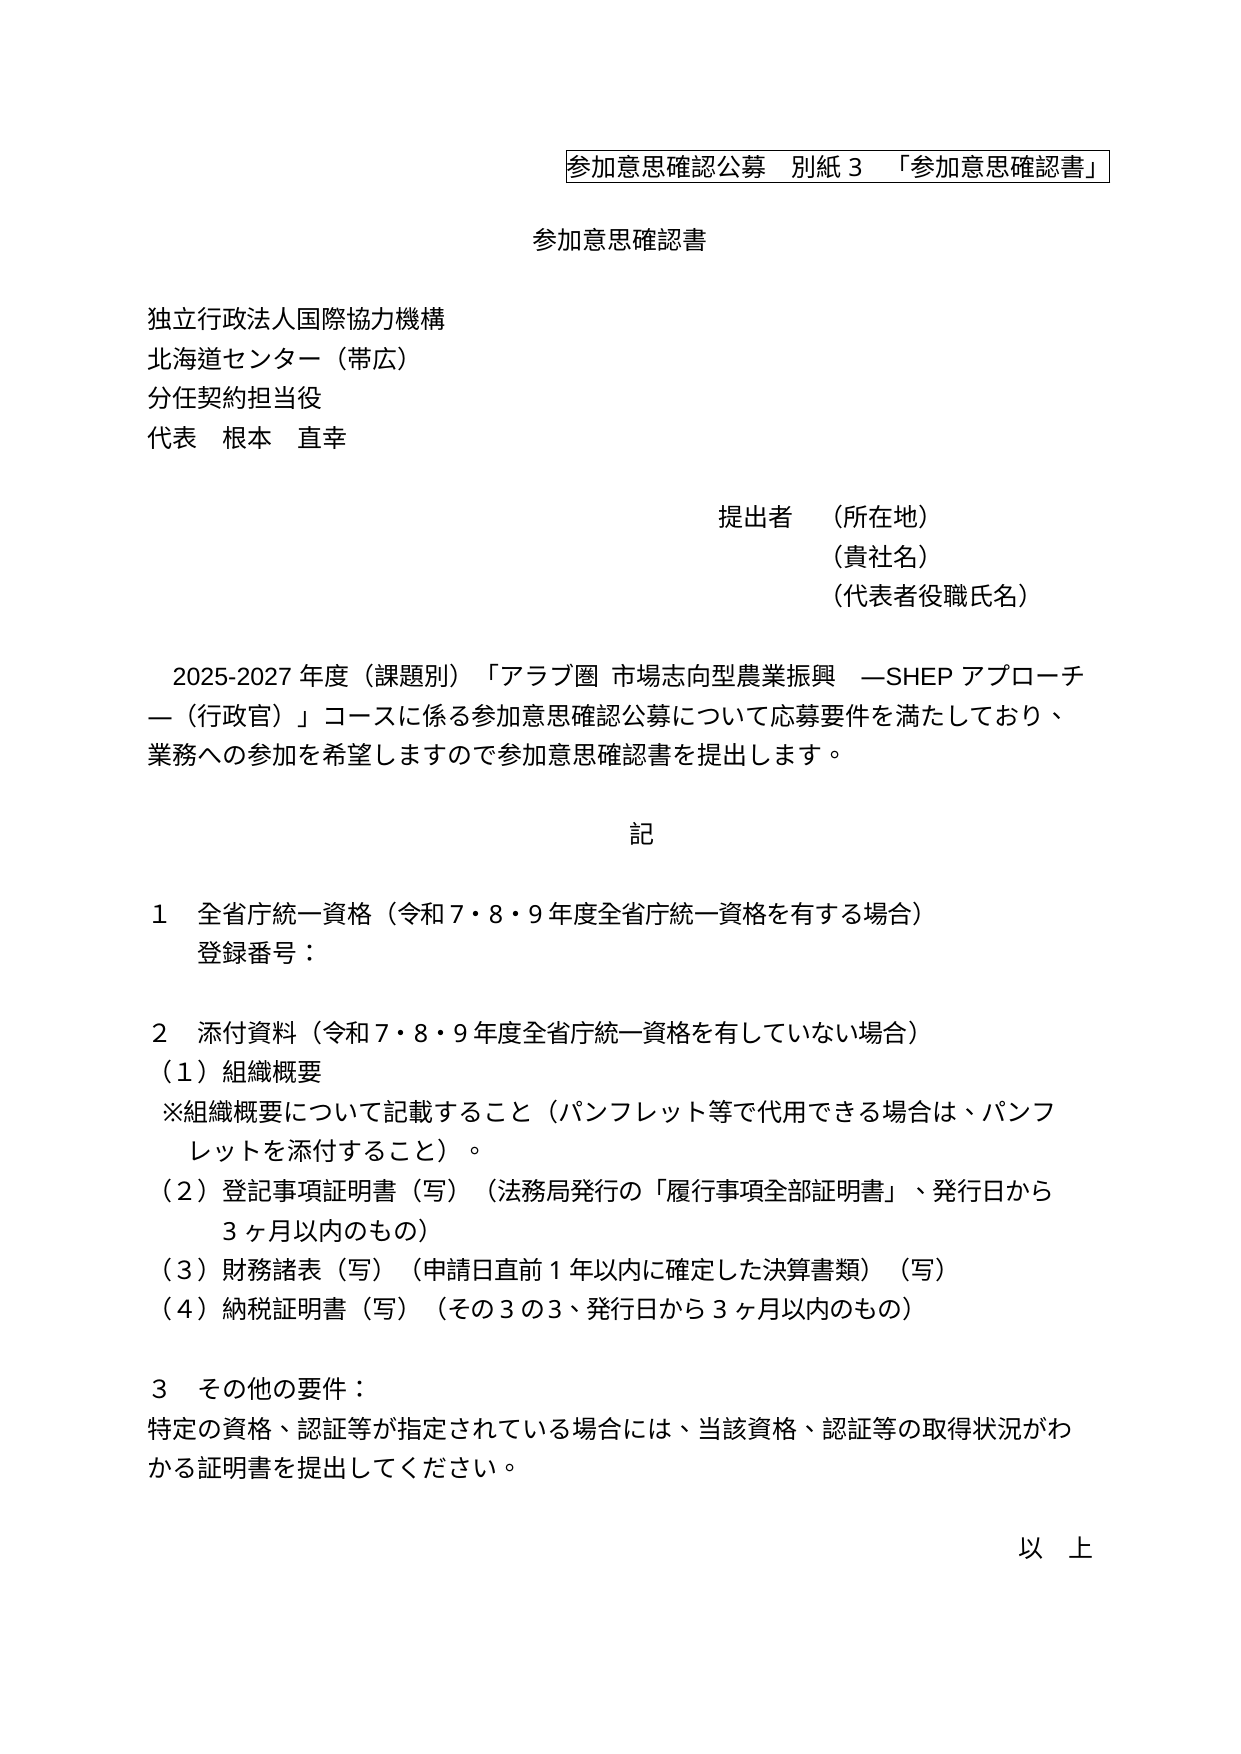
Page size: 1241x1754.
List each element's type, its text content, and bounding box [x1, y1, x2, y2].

text （１）組織概要 [147, 1055, 1105, 1089]
text 独立行政法人国際協力機構北海道センター（帯広） 分任契約担当役 [147, 302, 448, 415]
text ※組織概要について記載すること（パンフレット等で代用できる場合は、パンフレットを添付すること）。 [162, 1094, 1088, 1168]
text 以 上 [135, 1530, 1093, 1564]
text 2025-2027 年度（課題別）「アラブ圏 市場志向型農業振興 ―SHEP アプローチ [172, 658, 1105, 693]
text 代表 根本 直幸 [147, 420, 1105, 454]
text １ 全省庁統一資格（令和 7・8・9 年度全省庁統一資格を有する場合） 登録番号： [147, 897, 948, 970]
text （２）登記事項証明書（写）（法務局発行の「履行事項全部証明書」、発行日から [147, 1173, 1105, 1208]
text ２ 添付資料（令和 7・8・9 年度全省庁統一資格を有していない場合） [147, 1016, 1105, 1049]
text （貴社名） [135, 539, 943, 573]
text 特定の資格、認証等が指定されている場合には、当該資格、認証等の取得状況がわかる証明書を提出してください。 [147, 1411, 1073, 1485]
text （代表者役職氏名） [135, 579, 1043, 613]
text 参加意思確認書 [531, 223, 709, 257]
text （３）財務諸表（写）（申請日直前 1 年以内に確定した決算書類）（写） [147, 1253, 1105, 1287]
text 3 ヶ月以内のもの） [222, 1213, 1105, 1247]
text （４）納税証明書（写）（その 3 の 3、発行日から 3 ヶ月以内のもの） [147, 1292, 1105, 1326]
text 提出者 （所在地） [135, 500, 943, 534]
text ３ その他の要件： [147, 1372, 1105, 1406]
text 記 [179, 817, 1105, 851]
text ―（行政官）」コースに係る参加意思確認公募について応募要件を満たしており、業務への参加を希望しますので参加意思確認書を提出します。 [147, 698, 1085, 772]
